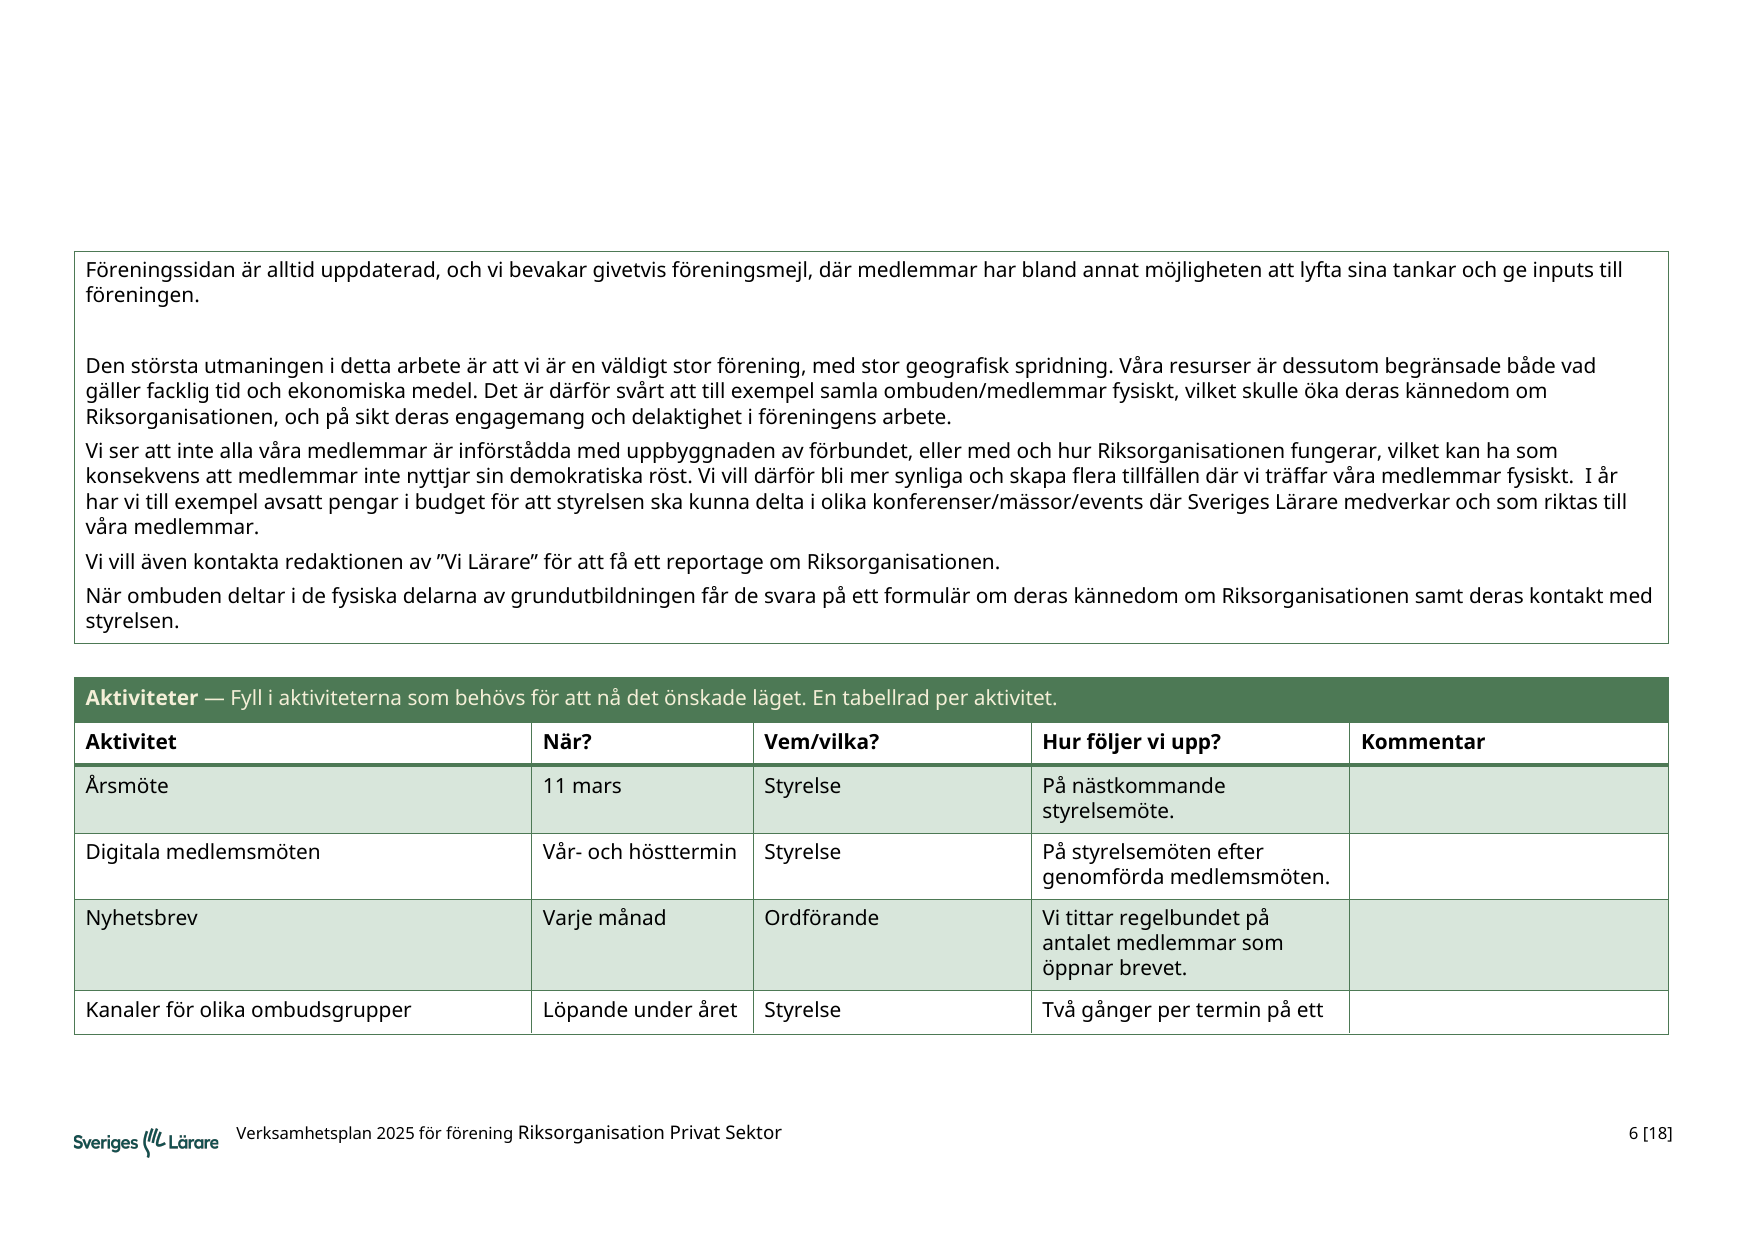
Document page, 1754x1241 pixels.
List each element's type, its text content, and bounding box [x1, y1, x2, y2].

table_cell Kommentar [1350, 723, 1668, 763]
table_cell Två gånger per termin på ett styrelsemöte. [1032, 991, 1349, 1033]
table_cell [1350, 900, 1668, 990]
table_cell Vi tittar regelbundet på antalet medlemmar som öppnar brevet. [1032, 900, 1349, 990]
table_cell På nästkommande styrelsemöte. [1032, 767, 1349, 833]
table_cell Vår- och hösttermin [532, 834, 753, 899]
table_cell Vem/vilka? [754, 723, 1031, 763]
table_cell Styrelse [754, 834, 1031, 899]
table_cell [1350, 767, 1668, 833]
table_cell [1350, 834, 1668, 899]
table_cell Aktivitet [75, 723, 531, 763]
table_cell 11 mars [532, 767, 753, 833]
table_cell Styrelse [754, 767, 1031, 833]
table_cell När? [532, 723, 753, 763]
table_cell [1350, 991, 1668, 1033]
table_cell Styrelse [754, 991, 1031, 1033]
table_cell Löpande under året [532, 991, 753, 1033]
table_cell Varje månad [532, 900, 753, 990]
table_cell Hur följer vi upp? [1032, 723, 1349, 763]
table_cell På styrelsemöten efter genomförda medlemsmöten. [1032, 834, 1349, 899]
table_cell Nyhetsbrev [75, 900, 531, 990]
table_cell Årsmöte [75, 767, 531, 833]
table_header Aktiviteter — Fyll i aktiviteterna som behövs för att nå det önskade läget. En tabellrad per aktivitet. [75, 678, 1668, 722]
picture [73, 1128, 219, 1158]
table_cell Ordförande [754, 900, 1031, 990]
table_cell Digitala medlemsmöten [75, 834, 531, 899]
table_cell Kanaler för olika ombudsgrupper [75, 991, 531, 1033]
